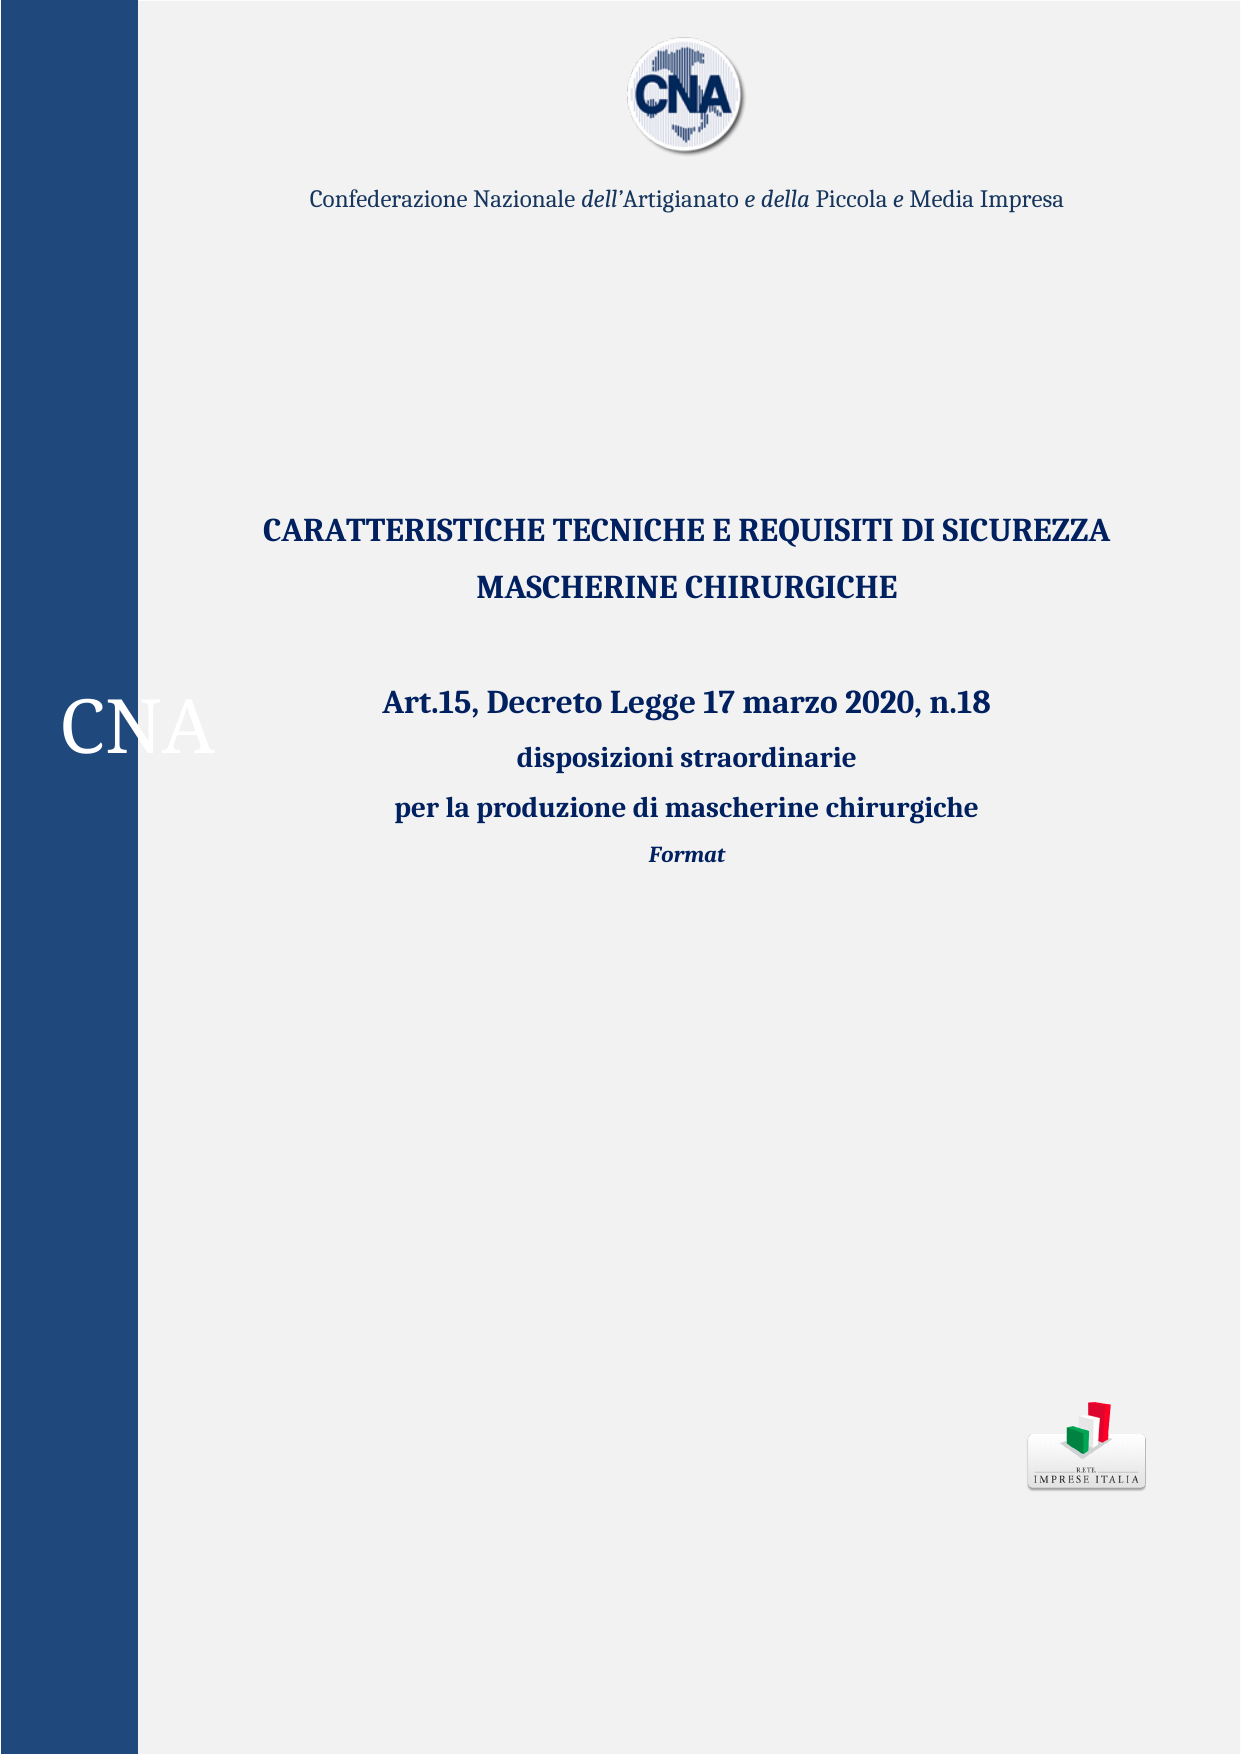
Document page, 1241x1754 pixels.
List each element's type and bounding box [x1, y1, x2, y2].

picture [1026, 1400, 1147, 1492]
